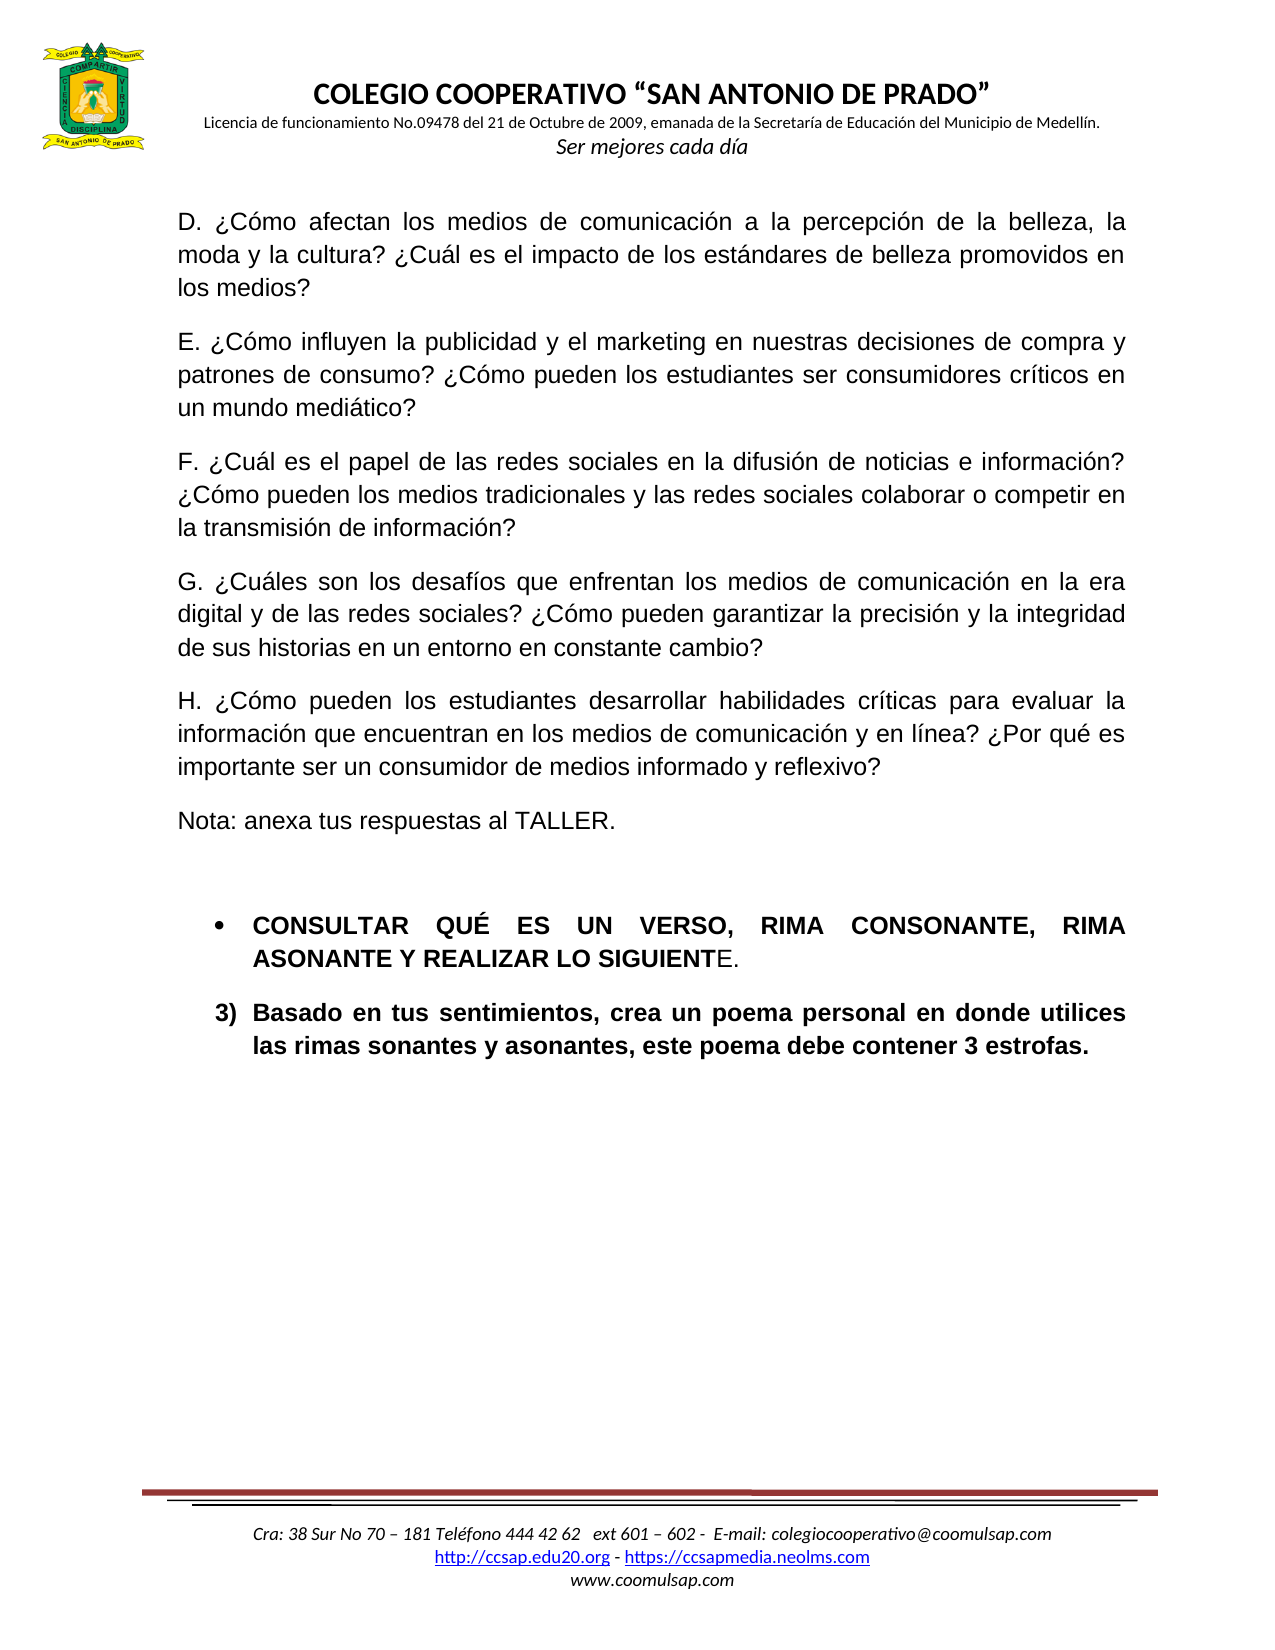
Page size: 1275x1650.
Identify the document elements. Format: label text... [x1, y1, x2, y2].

picture [36, 37, 152, 154]
list CONSULTAR QUÉ ES UN VERSO, RIMA CONSONANTE, RIMA ASONANTE Y REALIZAR LO SIGUIENTE. [215, 911, 1127, 973]
list Basado en tus sentimientos, crea un poema personal en donde utilices las rimas sonantes y asonantes, este poema debe contener 3 estrofas. [215, 998, 1127, 1060]
text H. ¿Cómo pueden los estudiantes desarrollar habilidades críticas para evaluar la información que encuentran en los medios de comunicación y en línea? ¿Por qué es importante ser un consumidor de medios informado y reflexivo? [177, 686, 1127, 781]
text G. ¿Cuáles son los desafíos que enfrentan los medios de comunicación en la era digital y de las redes sociales? ¿Cómo pueden garantizar la precisión y la integridad de sus historias en un entorno en constante cambio? [177, 566, 1127, 661]
text Nota: anexa tus respuestas al TALLER. [177, 806, 1127, 835]
text D. ¿Cómo afectan los medios de comunicación a la percepción de la belleza, la moda y la cultura? ¿Cuál es el impacto de los estándares de belleza promovidos en los medios? [177, 207, 1127, 302]
text F. ¿Cuál es el papel de las redes sociales en la difusión de noticias e información? ¿Cómo pueden los medios tradicionales y las redes sociales colaborar o competir en la transmisión de información? [177, 447, 1127, 541]
text E. ¿Cómo influyen la publicidad y el marketing en nuestras decisiones de compra y patrones de consumo? ¿Cómo pueden los estudiantes ser consumidores críticos en un mundo mediático? [177, 327, 1127, 421]
